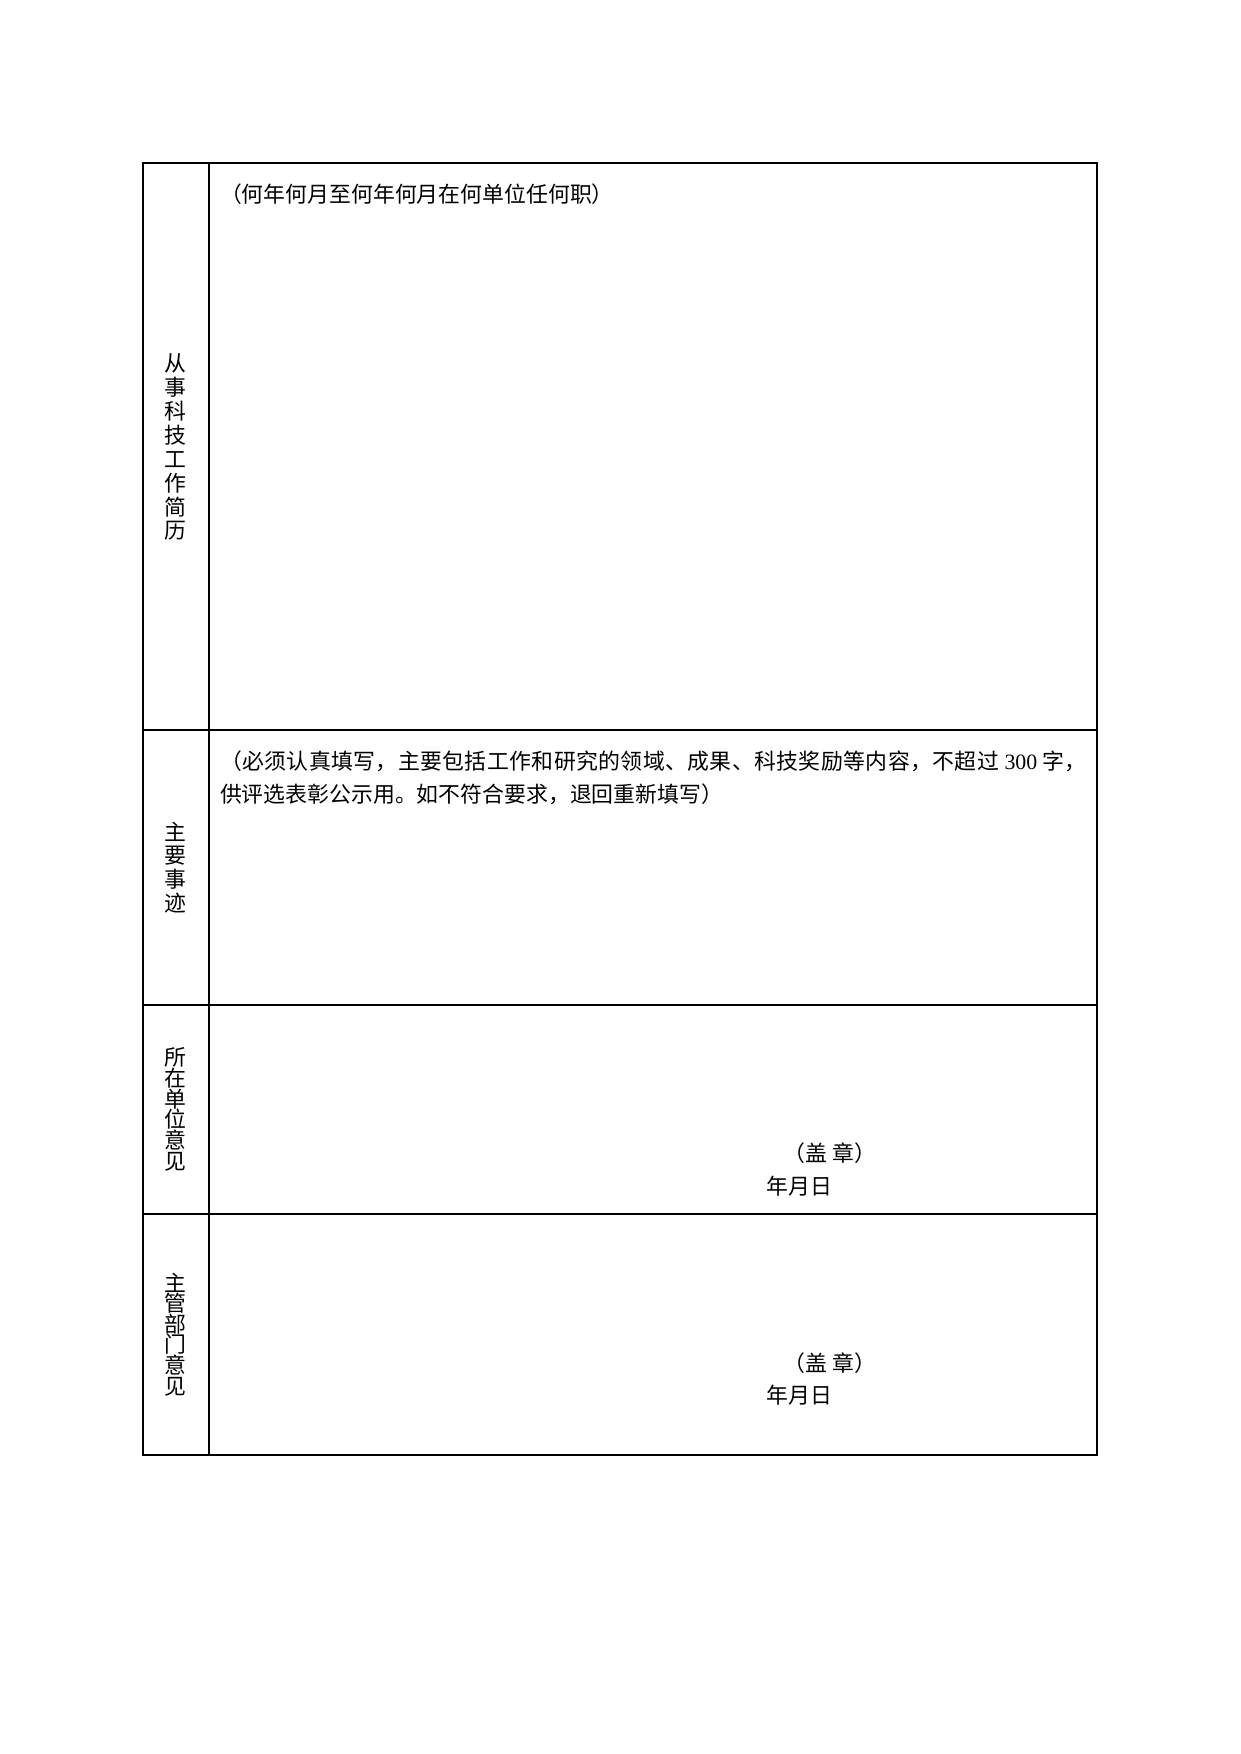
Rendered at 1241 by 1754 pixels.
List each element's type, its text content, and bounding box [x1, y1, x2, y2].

table_cell 从事科技工作简历 [144, 164, 208, 729]
table_cell （必须认真填写，主要包括工作和研究的领域、成果、科技奖励等内容，不超过300字，供评选表彰公示用。如不符合要求，退回重新填写） [210, 731, 1096, 1004]
table_cell 主要事迹 [144, 731, 208, 1004]
table_cell 所在单位意见 [144, 1006, 208, 1213]
table_cell （盖 章） 年月日 [210, 1215, 1096, 1454]
table_cell 主管部门意见 [144, 1215, 208, 1454]
table_cell （盖 章） 年月日 [210, 1006, 1096, 1213]
table_cell （何年何月至何年何月在何单位任何职） [210, 164, 1096, 729]
